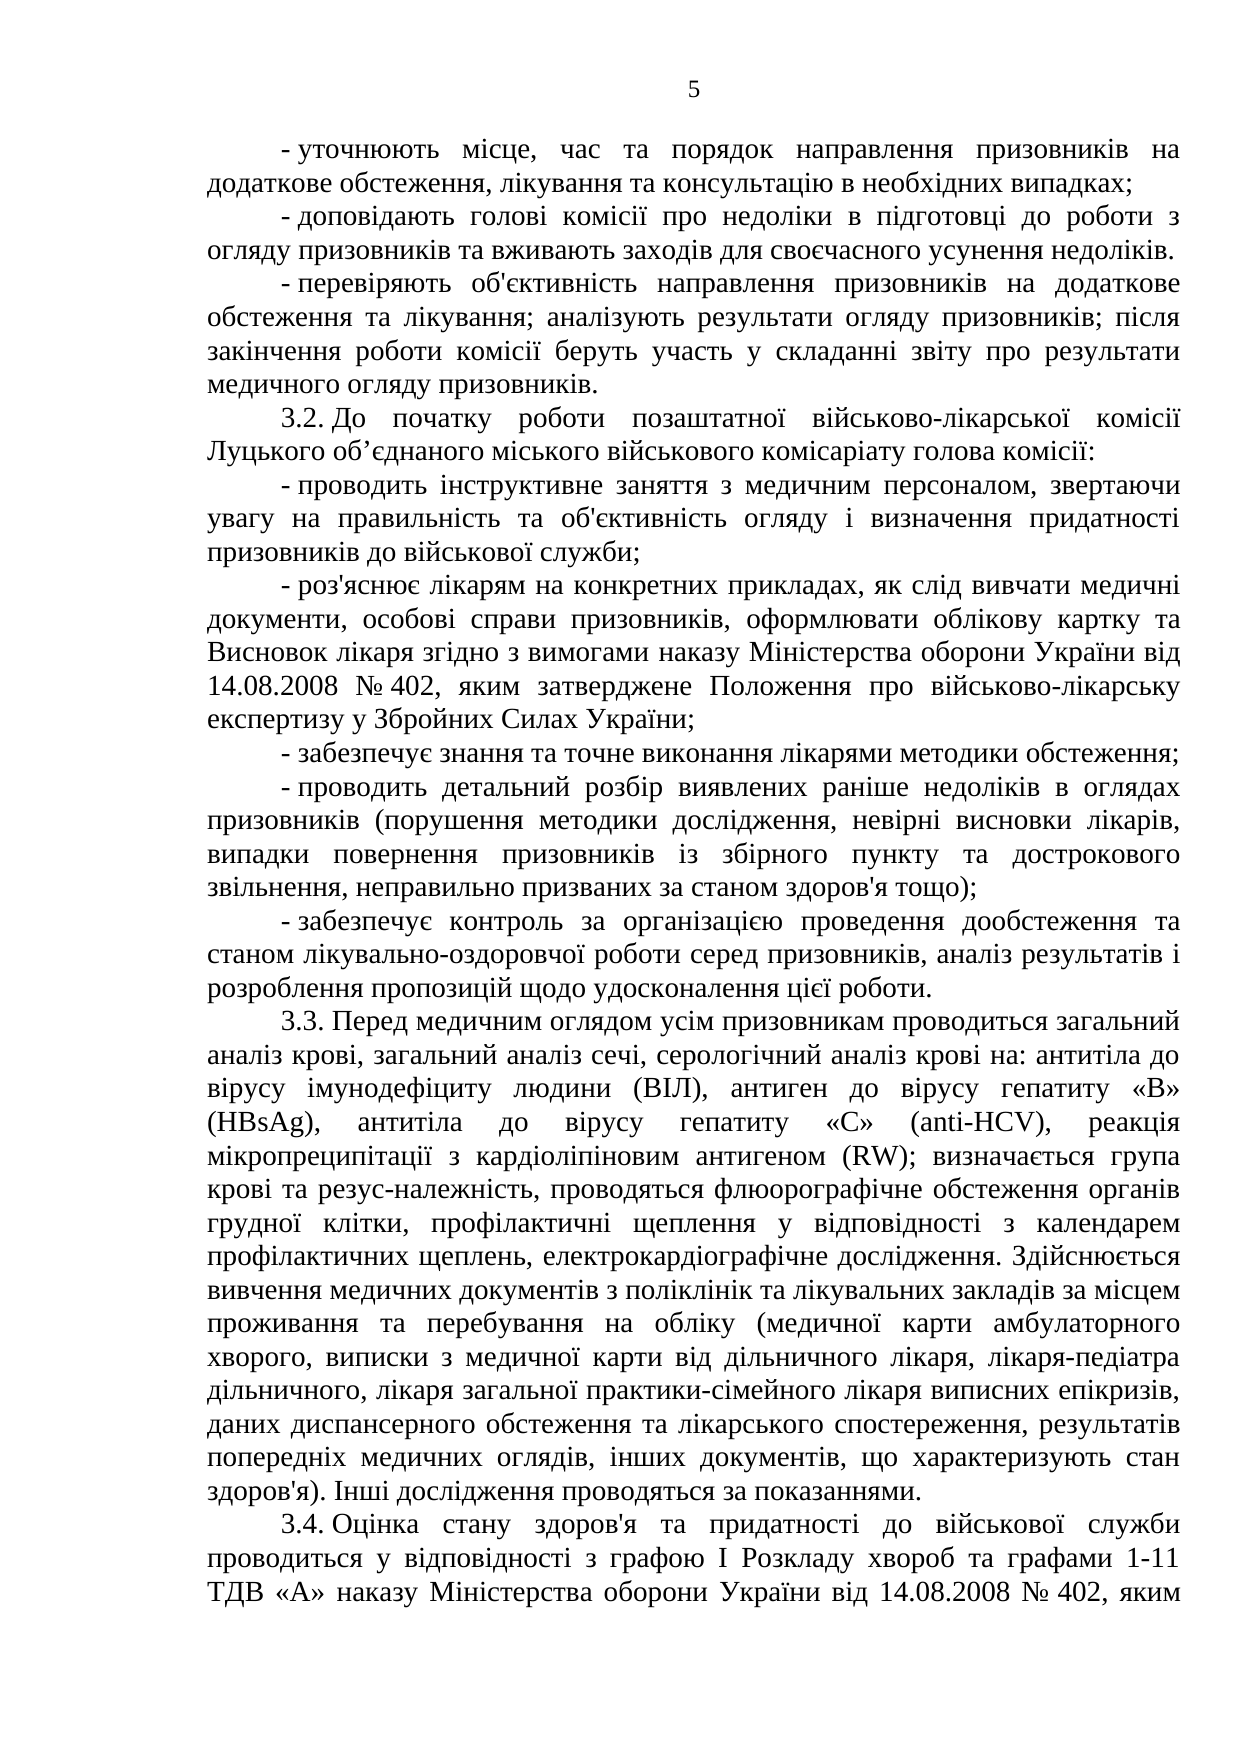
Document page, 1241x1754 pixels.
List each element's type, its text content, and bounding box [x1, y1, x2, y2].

text - проводить інструктивне заняття з медичним персоналом, звертаючи увагу на правильність та об'єктивність огляду і визначення придатності призовників до військової служби; [207, 467, 1181, 567]
text 3.2. До початку роботи позаштатної військово-лікарської комісії Луцького об’єднаного міського військового комісаріату голова комісії: [207, 400, 1181, 467]
text - проводить детальний розбір виявлених раніше недоліків в оглядах призовників (порушення методики дослідження, невірні висновки лікарів, випадки повернення призовників із збірного пункту та дострокового звільнення, неправильно призваних за станом здоров'я тощо); [207, 769, 1181, 903]
text - забезпечує контроль за організацією проведення дообстеження та станом лікувально-оздоровчої роботи серед призовників, аналіз результатів і розроблення пропозицій щодо удосконалення цієї роботи. [207, 903, 1181, 1003]
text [207, 1507, 1181, 1607]
text - перевіряють об'єктивність направлення призовників на додаткове обстеження та лікування; аналізують результати огляду призовників; після закінчення роботи комісії беруть участь у складанні звіту про результати медичного огляду призовників. [207, 266, 1181, 400]
text 3.3. Перед медичним оглядом усім призовникам проводиться загальний аналіз крові, загальний аналіз сечі, серологічний аналіз крові на: антитіла до вірусу імунодефіциту людини (ВІЛ), антиген до вірусу гепатиту «В» (HBsAg), антитіла до вірусу гепатиту «С» (anti-HCV), реакція мікропреципітації з кардіоліпіновим антигеном (RW); визначається група крові та резус-належність, проводяться флюорографічне обстеження органів грудної клітки, профілактичні щеплення у відповідності з календарем профілактичних щеплень, електрокардіографічне дослідження. Здійснюється вивчення медичних документів з поліклінік та лікувальних закладів за місцем проживання та перебування на обліку (медичної карти амбулаторного хворого, виписки з медичної карти від дільничного лікаря, лікаря-педіатра дільничного, лікаря загальної практики-сімейного лікаря виписних епікризів, даних диспансерного обстеження та лікарського спостереження, результатів попередніх медичних оглядів, інших документів, що характеризують стан здоров'я). Інші дослідження проводяться за показаннями. [207, 1003, 1181, 1507]
text - доповідають голові комісії про недоліки в підготовці до роботи з огляду призовників та вживають заходів для своєчасного усунення недоліків. [207, 198, 1181, 266]
text - уточнюють місце, час та порядок направлення призовників на додаткове обстеження, лікування та консультацію в необхідних випадках; [207, 131, 1181, 198]
text - забезпечує знання та точне виконання лікарями методики обстеження; [207, 735, 1181, 769]
text - роз'яснює лікарям на конкретних прикладах, як слід вивчати медичні документи, особові справи призовників, оформлювати облікову картку та Висновок лікаря згідно з вимогами наказу Міністерства оборони України від 14.08.2008 № 402, яким затверджене Положення про військово-лікарську експертизу у Збройних Силах України; [207, 567, 1181, 735]
